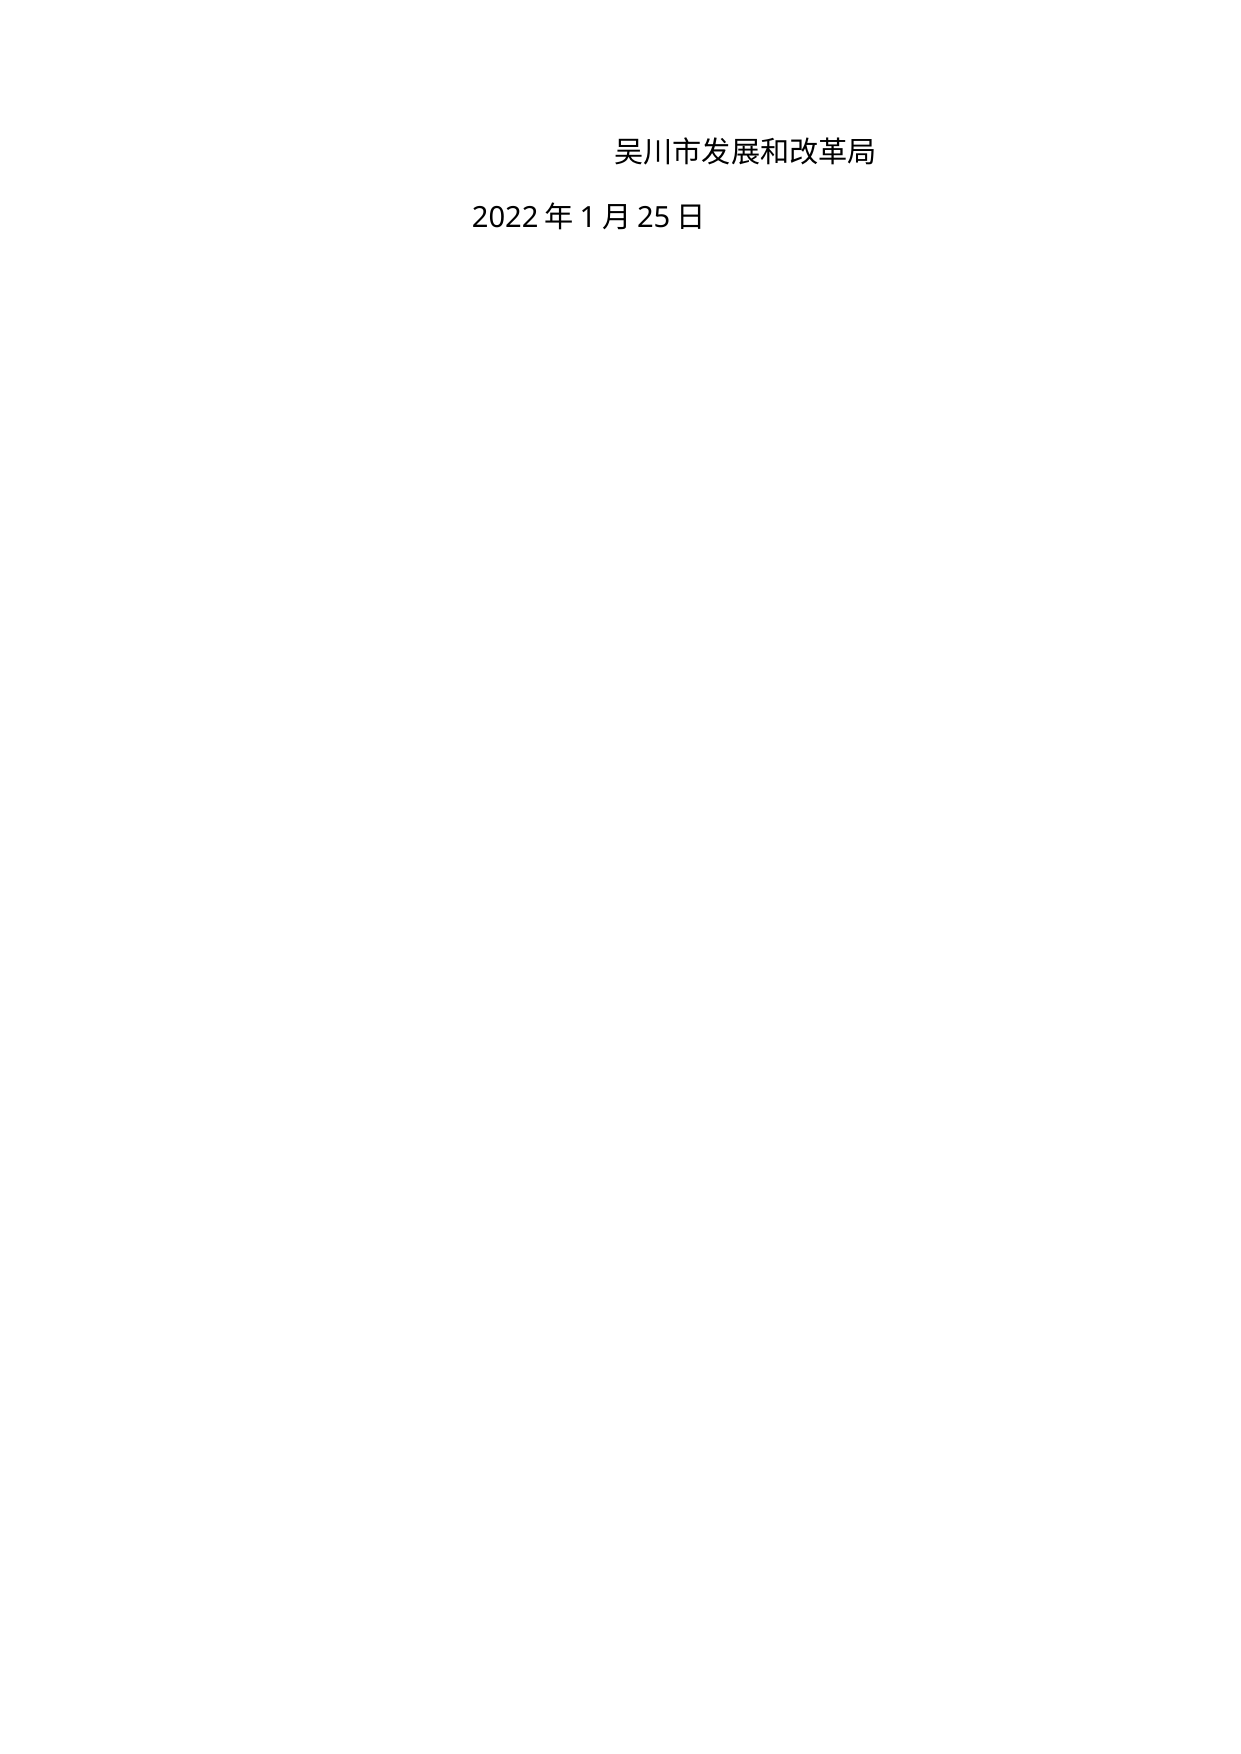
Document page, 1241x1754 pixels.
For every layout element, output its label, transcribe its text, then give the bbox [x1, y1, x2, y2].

text 吴川市发展和改革局 [176, 118, 1064, 183]
text 2022年1月25日 [176, 183, 1064, 248]
